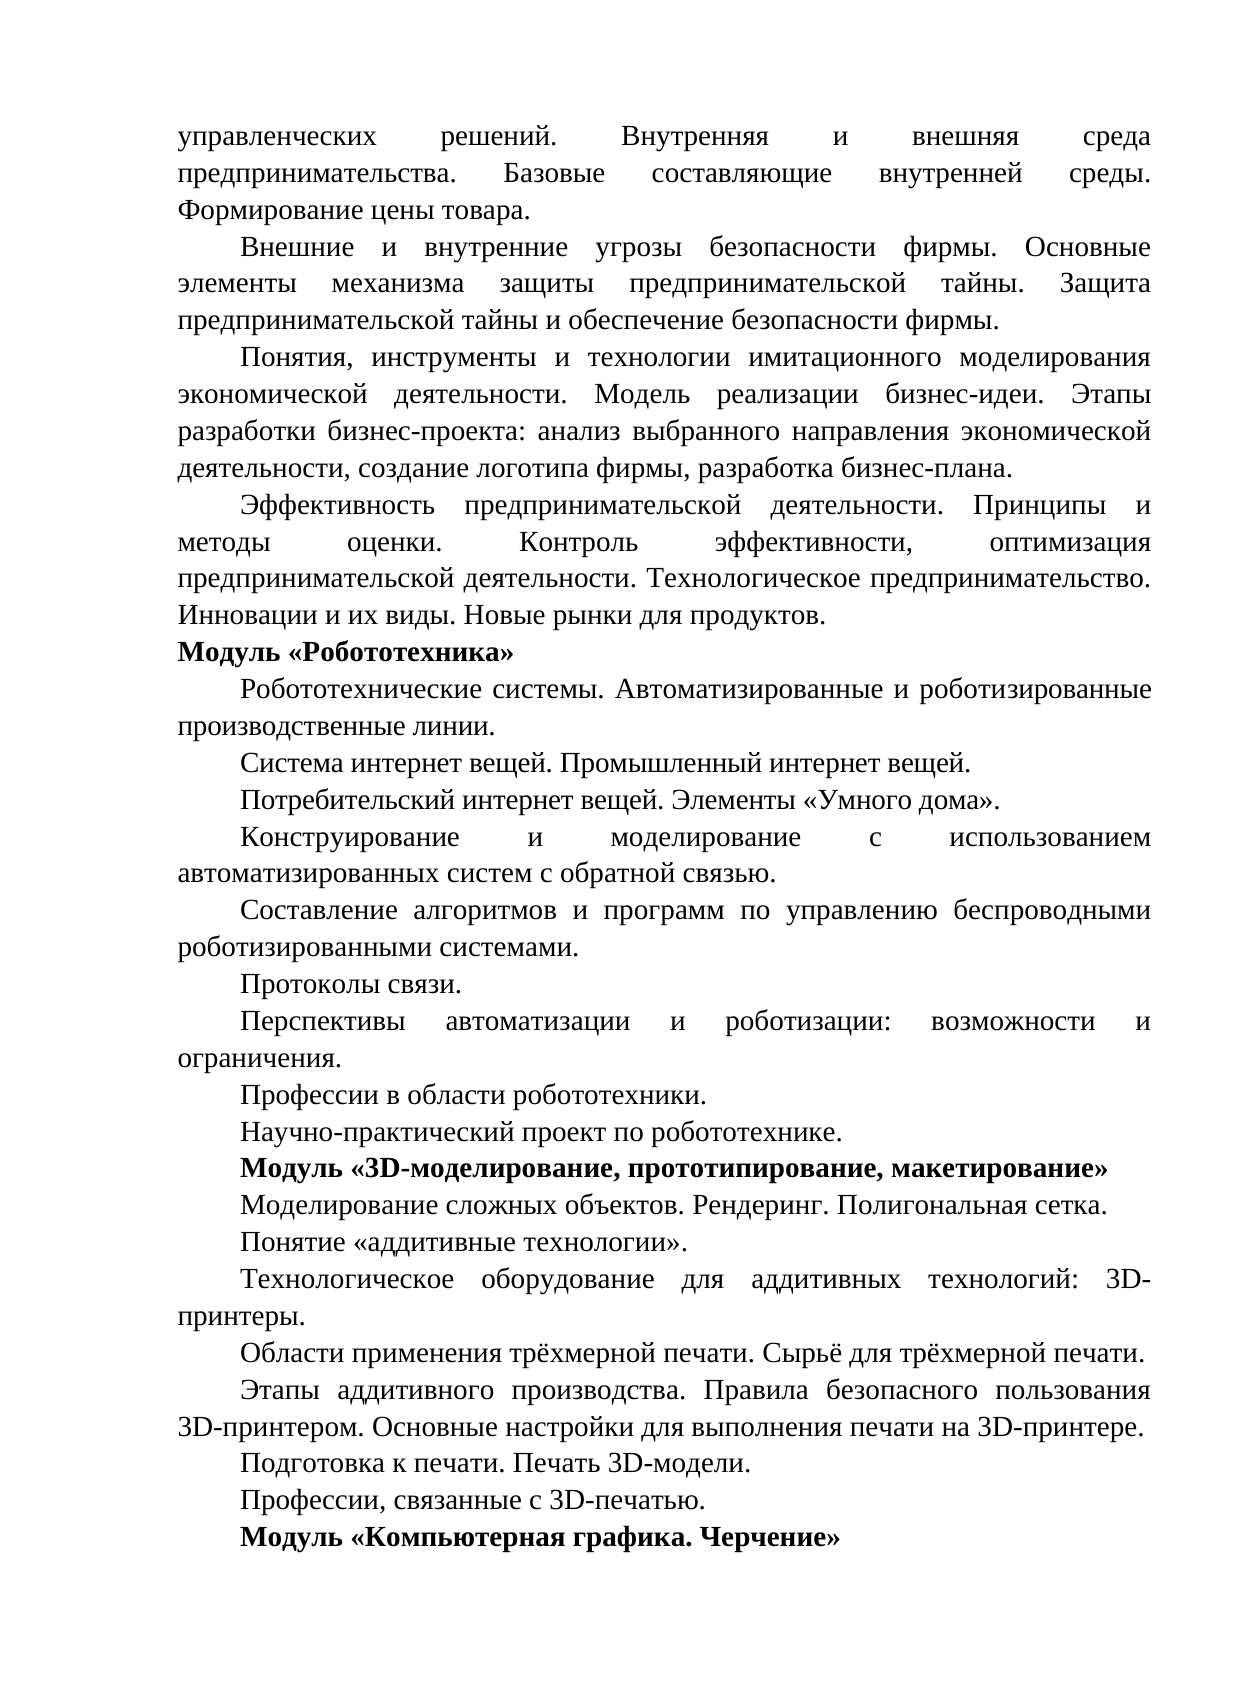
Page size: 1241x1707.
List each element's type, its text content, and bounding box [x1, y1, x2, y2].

text Конструирование и моделирование с использованием автоматизированных систем с обратной связью. [177, 819, 1152, 889]
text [177, 118, 1152, 225]
text Технологическое оборудование для аддитивных технологий: 3D-принтеры. [177, 1261, 1152, 1332]
text Модуль «3D-моделирование, прототипирование, макетирование» [177, 1151, 1152, 1184]
text Профессии, связанные с 3D-печатью. [177, 1482, 1152, 1516]
text Составление алгоритмов и программ по управлению беспроводными роботизированными системами. [177, 892, 1152, 963]
text Потребительский интернет вещей. Элементы «Умного дома». [177, 782, 1152, 815]
text Области применения трёхмерной печати. Сырьё для трёхмерной печати. [177, 1335, 1152, 1368]
text Профессии в области робототехники. [177, 1077, 1152, 1110]
text Протоколы связи. [177, 966, 1152, 1000]
text Этапы аддитивного производства. Правила безопасного пользования 3D-принтером. Основные настройки для выполнения печати на 3D-принтере. [177, 1372, 1152, 1442]
text Подготовка к печати. Печать 3D-модели. [177, 1446, 1152, 1479]
text Понятия, инструменты и технологии имитационного моделирования экономической деятельности. Модель реализации бизнес-идеи. Этапы разработки бизнес-проекта: анализ выбранного направления экономической деятельности, создание логотипа фирмы, разработка бизнес-плана. [177, 339, 1152, 483]
text Научно-практический проект по робототехнике. [177, 1114, 1152, 1147]
text Перспективы автоматизации и роботизации: возможности и ограничения. [177, 1003, 1152, 1073]
text Робототехнические системы. Автоматизированные и роботизированные производственные линии. [177, 671, 1152, 742]
text Модуль «Компьютерная графика. Черчение» [177, 1519, 1152, 1553]
text Внешние и внутренние угрозы безопасности фирмы. Основные элементы механизма защиты предпринимательской тайны. Защита предпринимательской тайны и обеспечение безопасности фирмы. [177, 229, 1152, 336]
text Моделирование сложных объектов. Рендеринг. Полигональная сетка. [177, 1187, 1152, 1221]
text Модуль «Робототехника» [177, 634, 1152, 668]
text Система интернет вещей. Промышленный интернет вещей. [177, 745, 1152, 778]
text Понятие «аддитивные технологии». [177, 1224, 1152, 1258]
text Эффективность предпринимательской деятельности. Принципы и методы оценки. Контроль эффективности, оптимизация предпринимательской деятельности. Технологическое предпринимательство. Инновации и их виды. Новые рынки для продуктов. [177, 487, 1152, 631]
